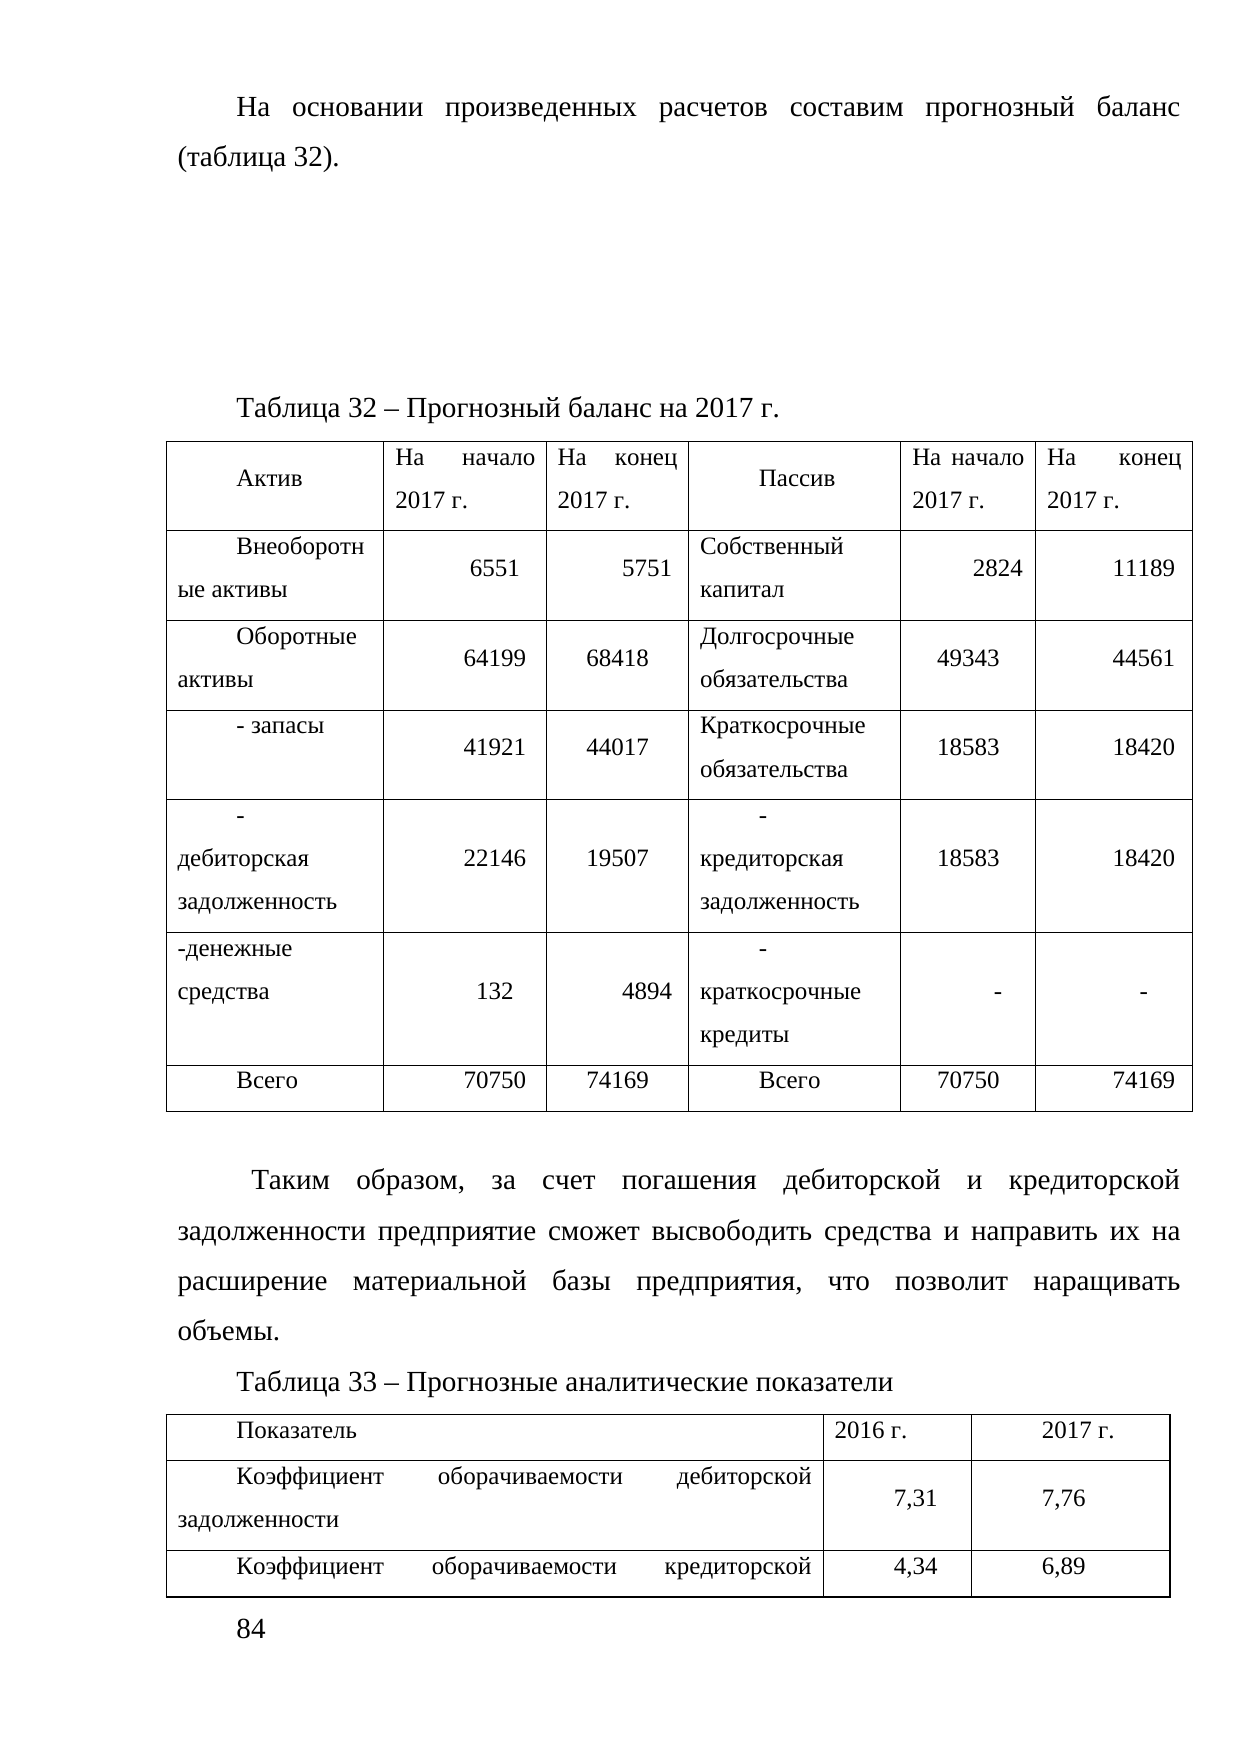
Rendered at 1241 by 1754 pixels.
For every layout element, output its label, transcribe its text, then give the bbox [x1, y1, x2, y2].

table_cell Внеоборотные активы [167, 531, 383, 620]
table_header На конец 2017 г. [547, 442, 688, 530]
table_header На начало 2017 г. [384, 442, 546, 530]
table_cell 19507 [547, 800, 688, 932]
table_header На конец 2017 г. [1036, 442, 1192, 530]
table_header Показатель [167, 1415, 823, 1460]
table_cell 11189 [1036, 531, 1192, 620]
table_cell - [1036, 933, 1192, 1064]
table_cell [167, 1551, 823, 1596]
table_cell 74169 [547, 1066, 688, 1111]
table_cell 68418 [547, 621, 688, 709]
table_cell 6,89 [972, 1551, 1169, 1596]
table_cell 4894 [547, 933, 688, 1064]
table_cell 7,76 [972, 1461, 1169, 1550]
text Таблица 33 – Прогнозные аналитические показатели [177, 1364, 1181, 1397]
table_cell - [901, 933, 1035, 1064]
table_cell 70750 [901, 1066, 1035, 1111]
table_cell 18583 [901, 800, 1035, 932]
table_cell Коэффициент оборачиваемости дебиторской задолженности [167, 1461, 823, 1550]
table_cell Долгосрочные обязательства [689, 621, 900, 709]
table_cell 74169 [1036, 1066, 1192, 1111]
table_cell 7,31 [824, 1461, 971, 1550]
table_cell 6551 [384, 531, 546, 620]
table_cell 70750 [384, 1066, 546, 1111]
table_cell 18420 [1036, 711, 1192, 799]
table_cell 44561 [1036, 621, 1192, 709]
table_header 2016 г. [824, 1415, 971, 1460]
table_cell - кредиторская задолженность [689, 800, 900, 932]
table_cell Всего [167, 1066, 383, 1111]
table_cell 22146 [384, 800, 546, 932]
table_cell 64199 [384, 621, 546, 709]
table_header На начало 2017 г. [901, 442, 1035, 530]
table_cell 18420 [1036, 800, 1192, 932]
table_header 2017 г. [972, 1415, 1169, 1460]
table_cell Всего [689, 1066, 900, 1111]
text На основании произведенных расчетов составим прогнозный баланс (таблица 32). [177, 89, 1181, 172]
table_cell 5751 [547, 531, 688, 620]
table_cell 2824 [901, 531, 1035, 620]
table_cell Краткосрочные обязательства [689, 711, 900, 799]
table_cell - краткосрочные кредиты [689, 933, 900, 1064]
table_cell 44017 [547, 711, 688, 799]
table_cell Оборотные активы [167, 621, 383, 709]
table_cell -дебиторская задолженность [167, 800, 383, 932]
text Таким образом, за счет погашения дебиторской и кредиторской задолженности предприятие сможет высвободить средства и направить их на расширение материальной базы предприятия, что позволит наращивать объемы. [177, 1162, 1181, 1347]
table_cell - запасы [167, 711, 383, 799]
text Таблица 32 – Прогнозный баланс на 2017 г. [236, 391, 1181, 424]
table_header Актив [167, 442, 383, 530]
table_header Пассив [689, 442, 900, 530]
table_cell 18583 [901, 711, 1035, 799]
table_cell 41921 [384, 711, 546, 799]
table_cell 132 [384, 933, 546, 1064]
table_cell 4,34 [824, 1551, 971, 1596]
table_cell Собственный капитал [689, 531, 900, 620]
table_cell 49343 [901, 621, 1035, 709]
table_cell -денежные средства [167, 933, 383, 1064]
